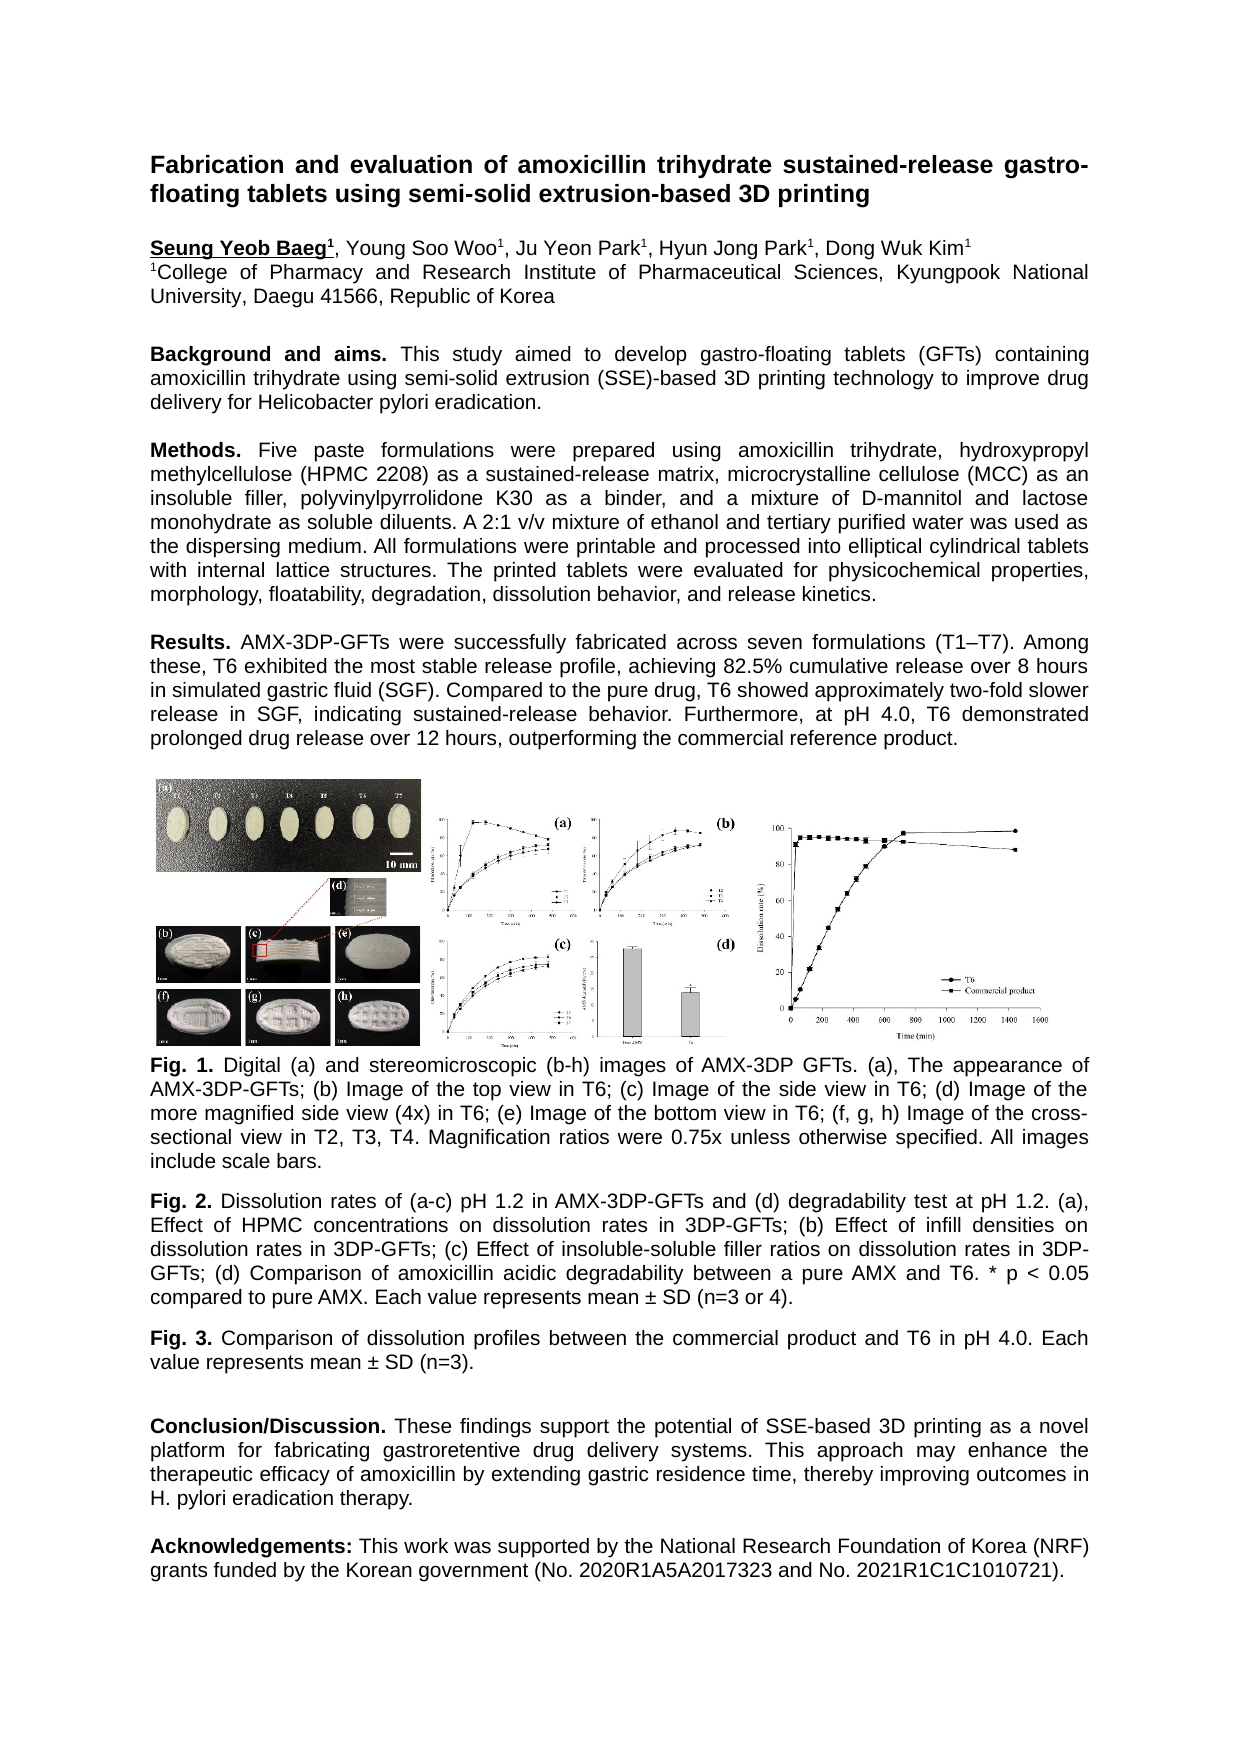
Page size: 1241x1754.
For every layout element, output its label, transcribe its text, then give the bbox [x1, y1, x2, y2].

text 1College of Pharmacy and Research Institute of Pharmaceutical Sciences, Kyungpook National University, Daegu 41566, Republic of Korea [150, 260, 1090, 308]
text Methods. Five paste formulations were prepared using amoxicillin trihydrate, hydroxypropyl methylcellulose (HPMC 2208) as a sustained-release matrix, microcrystalline cellulose (MCC) as an insoluble filler, polyvinylpyrrolidone K30 as a binder, and a mixture of D-mannitol and lactose monohydrate as soluble diluents. A 2:1 v/v mixture of ethanol and tertiary purified water was used as the dispersing medium. All formulations were printable and processed into elliptical cylindrical tablets with internal lattice structures. The printed tablets were evaluated for physicochemical properties, morphology, floatability, degradation, dissolution behavior, and release kinetics. [150, 438, 1090, 606]
text Seung Yeob Baeg1, Young Soo Woo1, Ju Yeon Park1, Hyun Jong Park1, Dong Wuk Kim1 [150, 236, 1090, 260]
text Fig. 1. Digital (a) and stereomicroscopic (b-h) images of AMX-3DP GFTs. (a), The appearance of AMX-3DP-GFTs; (b) Image of the top view in T6; (c) Image of the side view in T6; (d) Image of the more magnified side view (4x) in T6; (e) Image of the bottom view in T6; (f, g, h) Image of the cross-sectional view in T2, T3, T4. Magnification ratios were 0.75x unless otherwise specified. All images include scale bars. [150, 1053, 1090, 1173]
text Conclusion/Discussion. These findings support the potential of SSE-based 3D printing as a novel platform for fabricating gastroretentive drug delivery systems. This approach may enhance the therapeutic efficacy of amoxicillin by extending gastric residence time, thereby improving outcomes in H. pylori eradication therapy. [150, 1414, 1090, 1510]
text Background and aims. This study aimed to develop gastro-floating tablets (GFTs) containing amoxicillin trihydrate using semi-solid extrusion (SSE)-based 3D printing technology to improve drug delivery for Helicobacter pylori eradication. [150, 342, 1090, 414]
text Acknowledgements: This work was supported by the National Research Foundation of Korea (NRF) grants funded by the Korean government (No. 2020R1A5A2017323 and No. 2021R1C1C1010721). [150, 1534, 1090, 1582]
text Results. AMX-3DP-GFTs were successfully fabricated across seven formulations (T1–T7). Among these, T6 exhibited the most stable release profile, achieving 82.5% cumulative release over 8 hours in simulated gastric fluid (SGF). Compared to the pure drug, T6 showed approximately two-fold slower release in SGF, indicating sustained-release behavior. Furthermore, at pH 4.0, T6 demonstrated prolonged drug release over 12 hours, outperforming the commercial reference product. [150, 630, 1090, 749]
text Fig. 3. Comparison of dissolution profiles between the commercial product and T6 in pH 4.0. Each value represents mean ± SD (n=3). [150, 1326, 1090, 1374]
text Fig. 2. Dissolution rates of (a-c) pH 1.2 in AMX-3DP-GFTs and (d) degradability test at pH 1.2. (a), Effect of HPMC concentrations on dissolution rates in 3DP-GFTs; (b) Effect of infill densities on dissolution rates in 3DP-GFTs; (c) Effect of insoluble-soluble filler ratios on dissolution rates in 3DP-GFTs; (d) Comparison of amoxicillin acidic degradability between a pure AMX and T6. * p < 0.05 compared to pure AMX. Each value represents mean ± SD (n=3 or 4). [150, 1189, 1090, 1309]
picture [150, 773, 1062, 1053]
text Fabrication and evaluation of amoxicillin trihydrate sustained-release gastro-floating tablets using semi-solid extrusion-based 3D printing [150, 150, 1090, 207]
